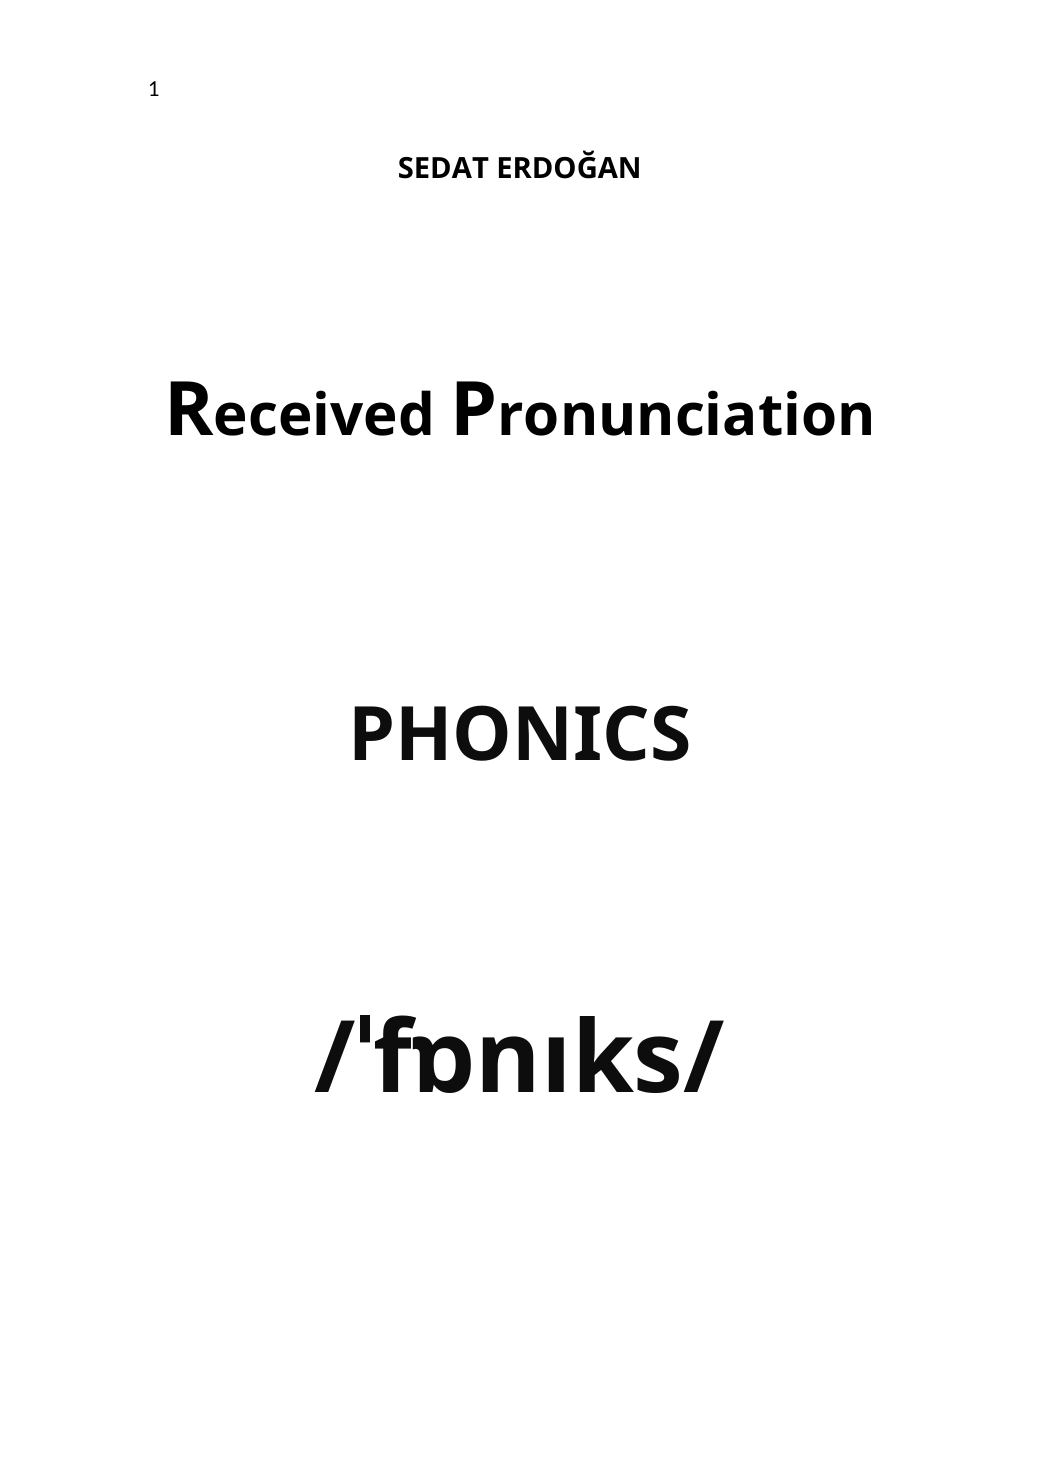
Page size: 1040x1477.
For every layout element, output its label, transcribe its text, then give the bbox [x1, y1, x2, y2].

text Received Pronunciation [148, 355, 892, 457]
text SEDAT ERDOĞAN [148, 148, 892, 187]
text PHONICS [148, 681, 892, 783]
text /ˈfɒnıks/ [148, 986, 892, 1122]
